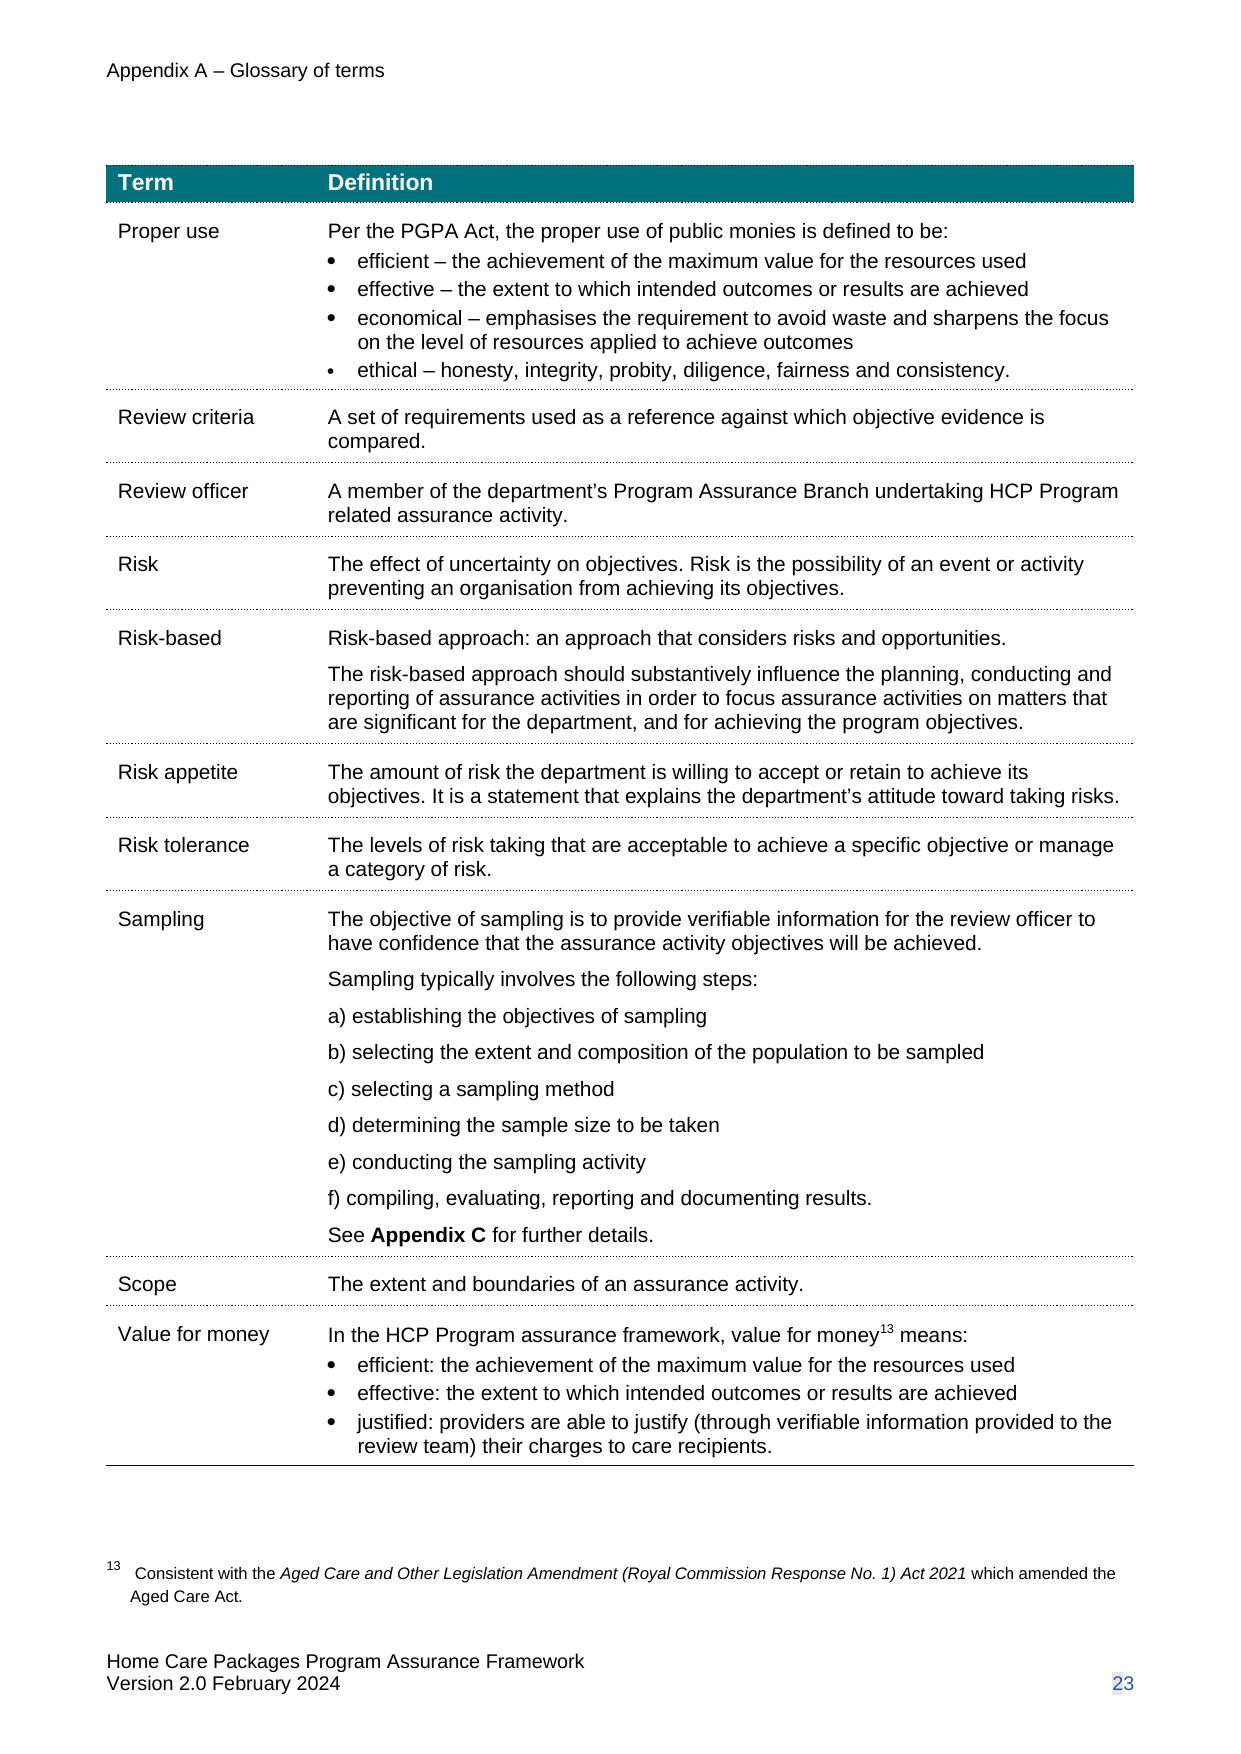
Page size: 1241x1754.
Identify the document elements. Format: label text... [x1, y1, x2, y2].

table_cell Per the PGPA Act, the proper use of public monies is defined to be: efficient – the achievement of the maximum value for the resources used effective – the extent to which intended outcomes or results are achieved economical – emphasises the requirement to avoid waste and sharpens the focus on the level of resources applied to achieve outcomes ethical – honesty, integrity, probity, diligence, fairness and consistency. [316, 202, 1134, 389]
table_cell In the HCP Program assurance framework, value for money means: efficient: the achievement of the maximum value for the resources used effective: the extent to which intended outcomes or results are achieved justified: providers are able to justify (through verifiable information provided to the review team) their charges to care recipients. [316, 1305, 1134, 1464]
table_cell Risk tolerance [106, 817, 316, 890]
table_header Term [106, 165, 316, 202]
table_header Definition [316, 165, 1134, 202]
table_cell Risk appetite [106, 743, 316, 817]
table_cell Risk-based approach: an approach that considers risks and opportunities. The risk-based approach should substantively influence the planning, conducting and reporting of assurance activities in order to focus assurance activities on matters that are significant for the department, and for achieving the program objectives. [316, 609, 1134, 743]
table_cell A member of the department’s Program Assurance Branch undertaking HCP Program related assurance activity. [316, 462, 1134, 536]
table_cell Sampling [106, 890, 316, 1256]
table_cell The effect of uncertainty on objectives. Risk is the possibility of an event or activity preventing an organisation from achieving its objectives. [316, 536, 1134, 609]
table_cell Risk [106, 536, 316, 609]
table_cell A set of requirements used as a reference against which objective evidence is compared. [316, 389, 1134, 462]
table_cell The objective of sampling is to provide verifiable information for the review officer to have confidence that the assurance activity objectives will be achieved. Sampling typically involves the following steps: a) establishing the objectives of sampling b) selecting the extent and composition of the population to be sampled c) selecting a sampling method d) determining the sample size to be taken e) conducting the sampling activity f) compiling, evaluating, reporting and documenting results. See Appendix C for further details. [316, 890, 1134, 1256]
table_cell Proper use [106, 202, 316, 389]
table_cell The levels of risk taking that are acceptable to achieve a specific objective or manage a category of risk. [316, 817, 1134, 890]
table_cell Value for money [106, 1305, 316, 1464]
table_cell The amount of risk the department is willing to accept or retain to achieve its objectives. It is a statement that explains the department’s attitude toward taking risks. [316, 743, 1134, 817]
table_cell Scope [106, 1256, 316, 1305]
table_cell Review officer [106, 462, 316, 536]
table_cell The extent and boundaries of an assurance activity. [316, 1256, 1134, 1305]
table_cell Risk-based [106, 609, 316, 743]
table_cell Review criteria [106, 389, 316, 462]
